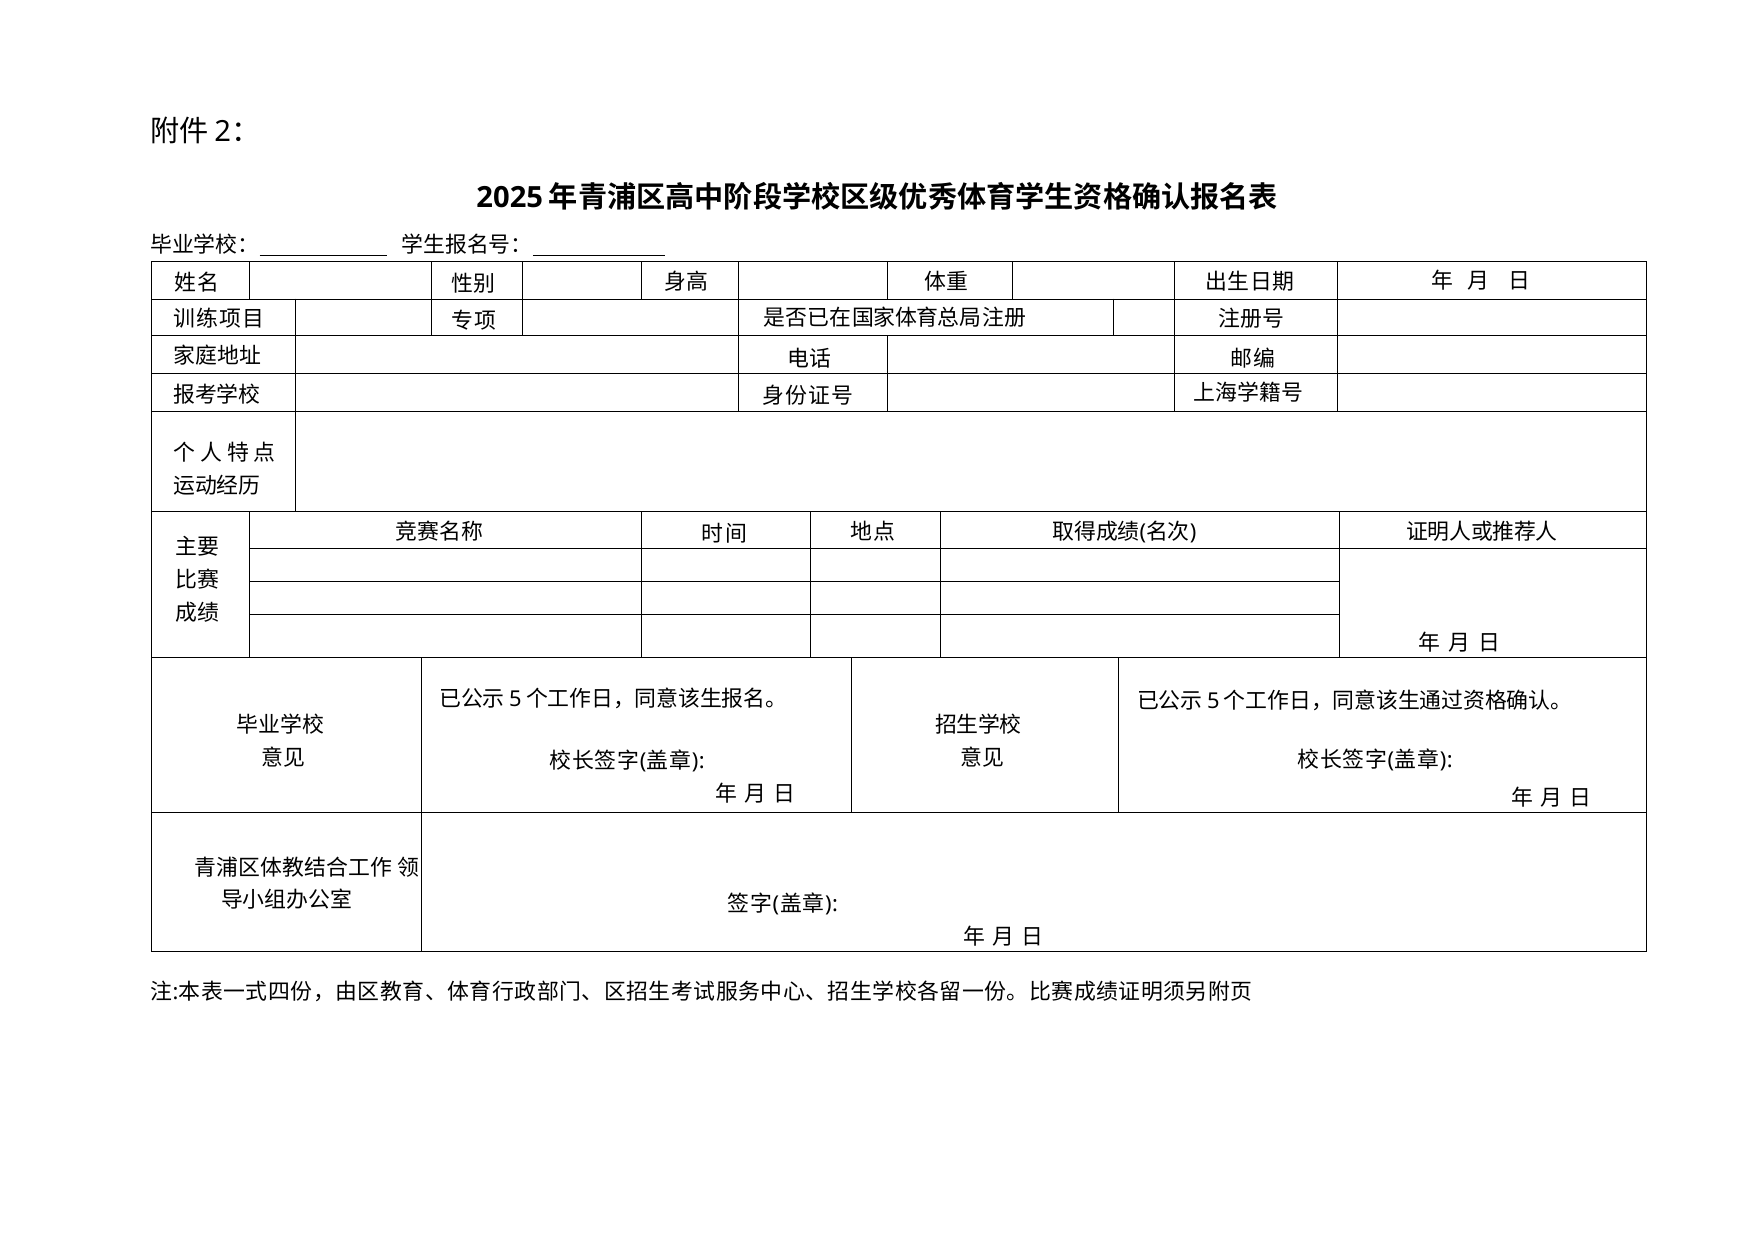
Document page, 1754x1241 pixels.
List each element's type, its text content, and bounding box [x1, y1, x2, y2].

table_cell [1338, 374, 1646, 411]
table_cell 注册号 [1175, 300, 1337, 335]
table_cell [811, 582, 940, 614]
table_cell 校长签字(盖章): [1119, 716, 1476, 812]
table_cell 年 月 日 [1476, 716, 1646, 812]
table_cell 证明人或推荐人 [1340, 512, 1646, 548]
table_cell 已公示5个工作日，同意该生通过资格确认。 [1119, 658, 1646, 716]
table_cell 专项 [432, 300, 522, 335]
table_cell [250, 615, 641, 657]
table_header 性别 [432, 262, 522, 298]
text 注:本表一式四份，由区教育、体育行政部门、区招生考试服务中心、招生学校各留一份。比赛成绩证明须另附页 [150, 974, 1604, 1006]
table_header [250, 262, 431, 298]
table_cell [1338, 300, 1646, 335]
table_cell 时间 [642, 512, 810, 548]
table_cell [296, 412, 1646, 511]
table_cell [250, 582, 641, 614]
table_cell [811, 549, 940, 581]
table_cell 报考学校 [152, 374, 295, 411]
table_cell 个人特点运动经历 [152, 412, 295, 511]
table_cell 训练项目 [152, 300, 295, 335]
table_header 年 月 日 [1338, 262, 1646, 298]
table_cell [296, 300, 431, 335]
table_cell [811, 615, 940, 657]
table_cell 身份证号 [739, 374, 887, 411]
table_header [1013, 262, 1174, 298]
text 毕业学校： 学生报名号： [150, 219, 1604, 261]
table_cell [1338, 336, 1646, 373]
table_cell 青浦区体教结合工作 领导小组办公室 [152, 813, 421, 951]
table_cell 邮编 [1175, 336, 1337, 373]
table_cell [296, 336, 738, 373]
table_cell [941, 615, 1339, 657]
table_header [523, 262, 641, 298]
table_cell [642, 549, 810, 581]
table_cell 取得成绩(名次) [941, 512, 1339, 548]
table_cell 上海学籍号 [1175, 374, 1337, 411]
table_cell 主要 比赛 成绩 [152, 512, 249, 657]
table_header 体重 [888, 262, 1012, 298]
table_cell 地点 [811, 512, 940, 548]
table_cell [250, 549, 641, 581]
table_header [739, 262, 887, 298]
table_header 身高 [642, 262, 738, 298]
table_cell 家庭地址 [152, 336, 295, 373]
table_cell [523, 300, 738, 335]
table_cell [888, 374, 1174, 411]
table_header 出生日期 [1175, 262, 1337, 298]
table_cell [941, 582, 1339, 614]
text 2025年青浦区高中阶段学校区级优秀体育学生资格确认报名表 [150, 161, 1604, 219]
table_cell 已公示5个工作日，同意该生报名。 校长签字(盖章): 年 月 日 [422, 658, 851, 812]
text 附件2： [150, 96, 1604, 161]
table_cell [888, 336, 1174, 373]
table_header 姓名 [152, 262, 249, 298]
table_cell 电话 [739, 336, 887, 373]
table_cell 毕业学校 意见 [152, 658, 421, 812]
table_cell 年 月 日 [1340, 549, 1646, 657]
table_cell [941, 549, 1339, 581]
table_cell 招生学校 意见 [852, 658, 1118, 812]
table_cell 签字(盖章): 年 月 日 [422, 813, 1646, 951]
table_cell [296, 374, 738, 411]
table_cell 是否已在国家体育总局注册 [739, 300, 1113, 335]
table_cell [1114, 300, 1174, 335]
table_cell [642, 615, 810, 657]
table_cell 竞赛名称 [250, 512, 641, 548]
table_cell [642, 582, 810, 614]
